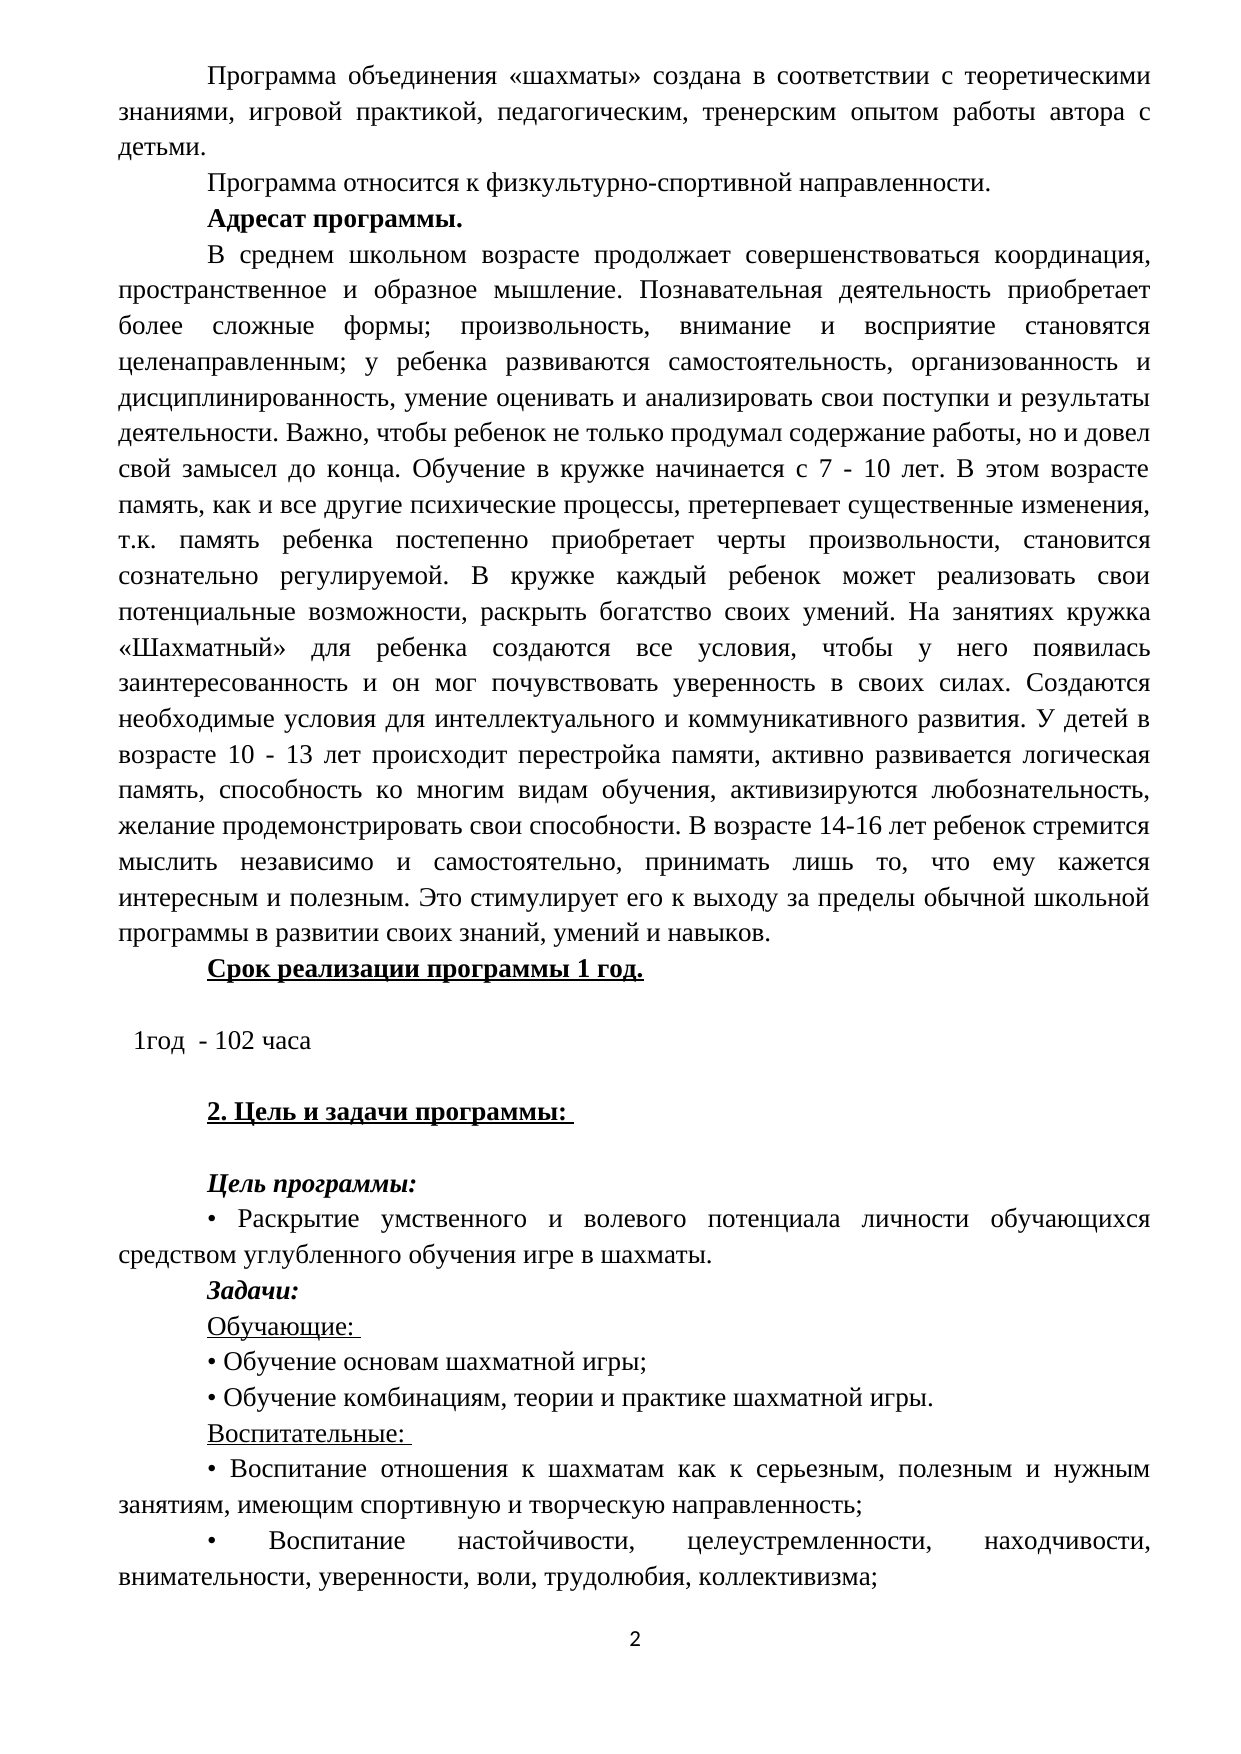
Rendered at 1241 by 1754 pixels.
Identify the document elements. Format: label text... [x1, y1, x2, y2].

text Воспитательные: [118, 1417, 1152, 1448]
text Программа относится к физкультурно-спортивной направленности. [118, 166, 1152, 197]
text • Раскрытие умственного и волевого потенциала личности обучающихся средством углубленного обучения игре в шахматы. [118, 1202, 1152, 1269]
text • Воспитание отношения к шахматам как к серьезным, полезным и нужным занятиям, имеющим спортивную и творческую направленность; [118, 1452, 1152, 1519]
text • Обучение основам шахматной игры; [118, 1345, 1152, 1376]
text • Обучение комбинациям, теории и практике шахматной игры. [118, 1381, 1152, 1412]
text 1год - 102 часа [118, 1024, 1152, 1055]
text В среднем школьном возрасте продолжает совершенствоваться координация, пространственное и образное мышление. Познавательная деятельность приобретает более сложные формы; произвольность, внимание и восприятие становятся целенаправленным; у ребенка развиваются самостоятельность, организованность и дисциплинированность, умение оценивать и анализировать свои поступки и результаты деятельности. Важно, чтобы ребенок не только продумал содержание работы, но и довел свой замысел до конца. Обучение в кружке начинается с 7 - 10 лет. В этом возрасте память, как и все другие психические процессы, претерпевает существенные изменения, т.к. память ребенка постепенно приобретает черты произвольности, становится сознательно регулируемой. В кружке каждый ребенок может реализовать свои потенциальные возможности, раскрыть богатство своих умений. На занятиях кружка «Шахматный» для ребенка создаются все условия, чтобы у него появилась заинтересованность и он мог почувствовать уверенность в своих силах. Создаются необходимые условия для интеллектуального и коммуникативного развития. У детей в возрасте 10 - 13 лет происходит перестройка памяти, активно развивается логическая память, способность ко многим видам обучения, активизируются любознательность, желание продемонстрировать свои способности. В возрасте 14-16 лет ребенок стремится мыслить независимо и самостоятельно, принимать лишь то, что ему кажется интересным и полезным. Это стимулирует его к выходу за пределы обычной школьной программы в развитии своих знаний, умений и навыков. [118, 238, 1152, 948]
text Срок реализации программы 1 год. [118, 952, 1152, 983]
text Обучающие: [118, 1309, 1152, 1341]
text Цель программы: [118, 1167, 1152, 1198]
text Программа объединения «шахматы» создана в соответствии с теоретическими знаниями, игровой практикой, педагогическим, тренерским опытом работы автора с детьми. [118, 59, 1152, 162]
text 2. Цель и задачи программы: [118, 1095, 1152, 1126]
text Адресат программы. [118, 202, 1152, 233]
text Задачи: [118, 1274, 1152, 1305]
text • Воспитание настойчивости, целеустремленности, находчивости, внимательности, уверенности, воли, трудолюбия, коллективизма; [118, 1524, 1152, 1591]
